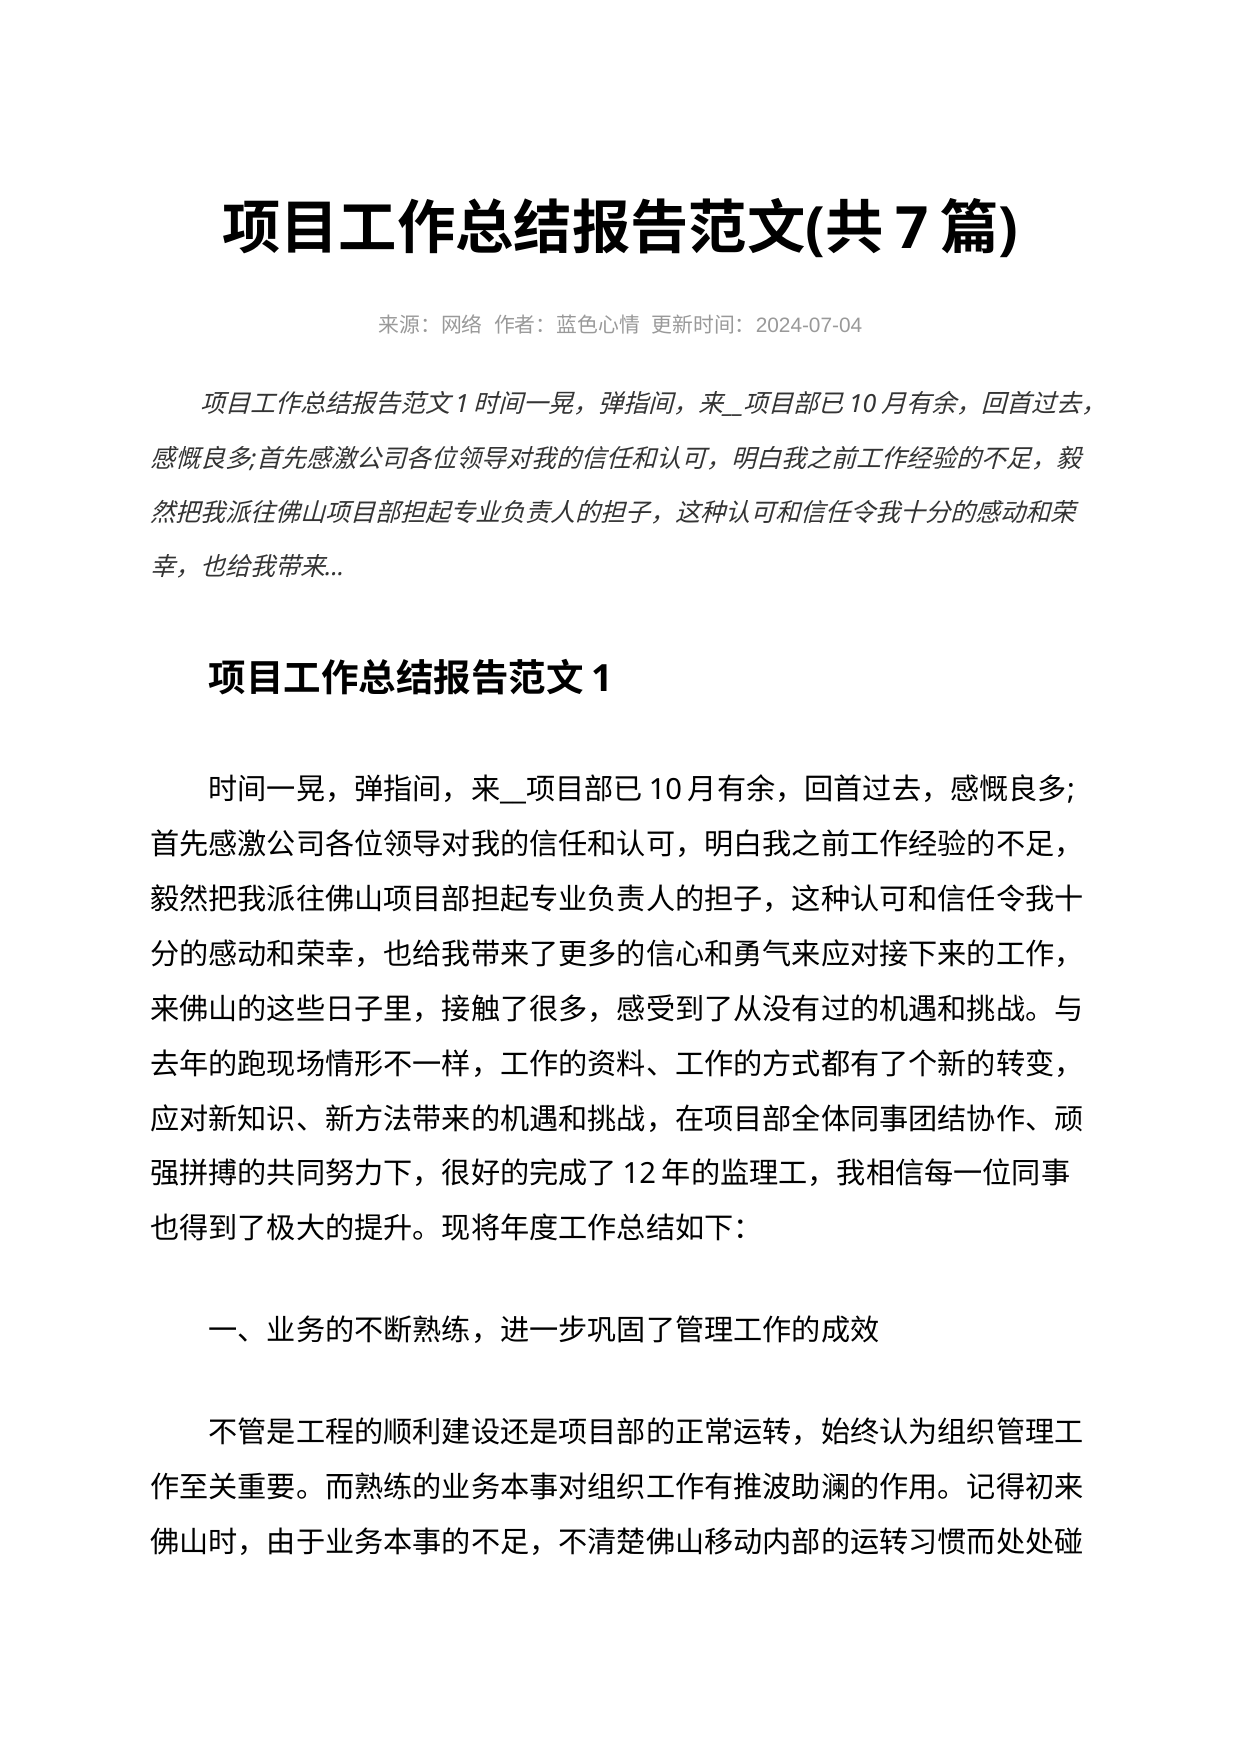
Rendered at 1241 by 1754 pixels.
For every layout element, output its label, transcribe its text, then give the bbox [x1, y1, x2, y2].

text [150, 1409, 1090, 1561]
text 时间一晃，弹指间，来__项目部已10月有余，回首过去，感慨良多;首先感激公司各位领导对我的信任和认可，明白我之前工作经验的不足，毅然把我派往佛山项目部担起专业负责人的担子，这种认可和信任令我十分的感动和荣幸，也给我带来了更多的信心和勇气来应对接下来的工作，来佛山的这些日子里，接触了很多，感受到了从没有过的机遇和挑战。与去年的跑现场情形不一样，工作的资料、工作的方式都有了个新的转变，应对新知识、新方法带来的机遇和挑战，在项目部全体同事团结协作、顽强拼搏的共同努力下，很好的完成了12年的监理工，我相信每一位同事也得到了极大的提升。现将年度工作总结如下： [150, 766, 1090, 1247]
text 项目工作总结报告范文1时间一晃，弹指间，来__项目部已10月有余，回首过去，感慨良多;首先感激公司各位领导对我的信任和认可，明白我之前工作经验的不足，毅然把我派往佛山项目部担起专业负责人的担子，这种认可和信任令我十分的感动和荣幸，也给我带来... [150, 384, 1090, 583]
text 一、业务的不断熟练，进一步巩固了管理工作的成效 [150, 1307, 1090, 1349]
text 来源：网络 作者：蓝色心情 更新时间：2024-07-04 [150, 313, 1090, 337]
text 项目工作总结报告范文1 [150, 648, 1090, 703]
subtitle 项目工作总结报告范文(共7篇) [150, 181, 1090, 266]
